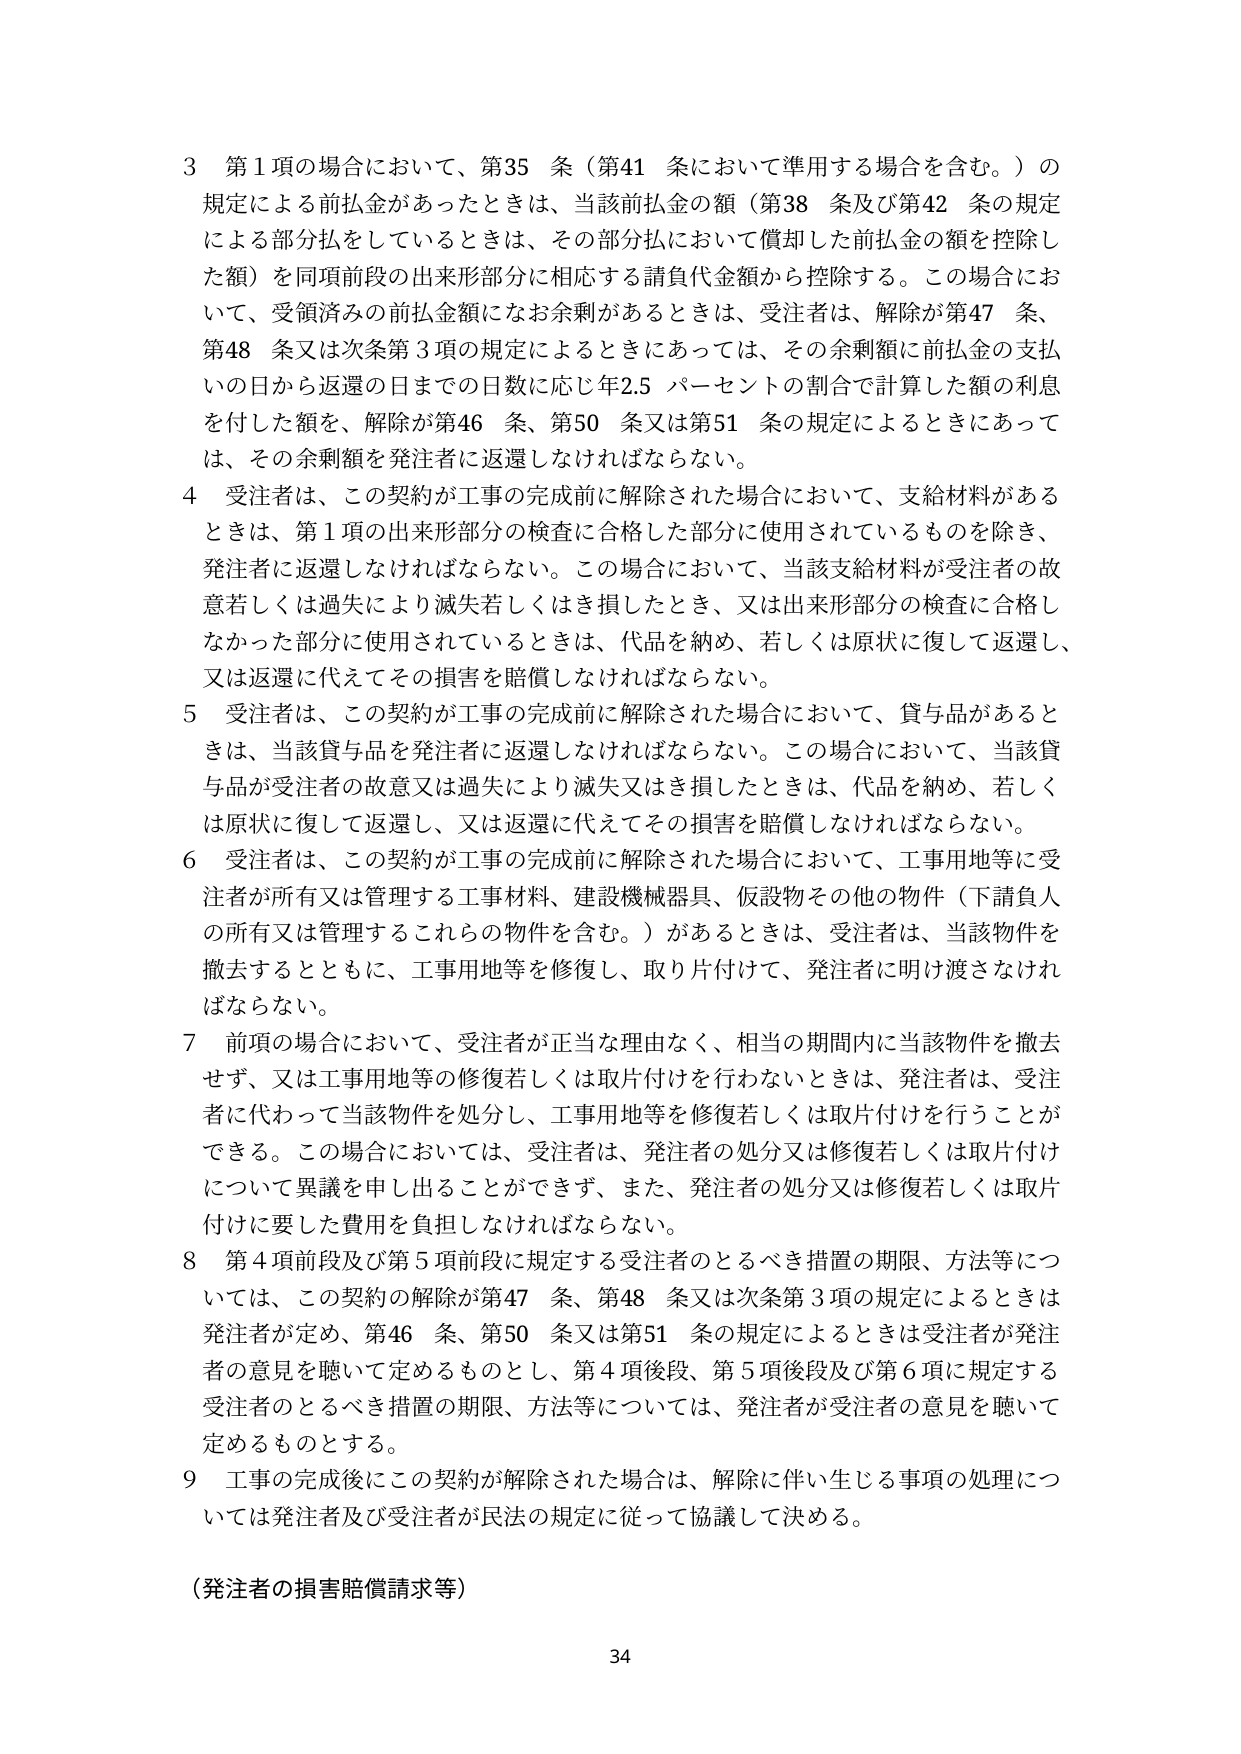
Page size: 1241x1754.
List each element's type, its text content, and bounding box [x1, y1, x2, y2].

text ３ 第１項の場合において、第35条（第41条において準用する場合を含む。）の規定による前払金があったときは、当該前払金の額（第38条及び第42条の規定による部分払をしているときは、その部分払において償却した前払金の額を控除した額）を同項前段の出来形部分に相応する請負代金額から控除する。この場合において、受領済みの前払金額になお余剰があるときは、受注者は、解除が第47条、第48条又は次条第３項の規定によるときにあっては、その余剰額に前払金の支払いの日から返還の日までの日数に応じ年2.5パーセントの割合で計算した額の利息を付した額を、解除が第46条、第50条又は第51条の規定によるときにあっては、その余剰額を発注者に返還しなければならない。 [179, 148, 1061, 476]
text ４ 受注者は、この契約が工事の完成前に解除された場合において、支給材料があるときは、第１項の出来形部分の検査に合格した部分に使用されているものを除き、発注者に返還しなければならない。この場合において、当該支給材料が受注者の故意若しくは過失により滅失若しくはき損したとき、又は出来形部分の検査に合格しなかった部分に使用されているときは、代品を納め、若しくは原状に復して返還し、又は返還に代えてその損害を賠償しなければならない。 [179, 476, 1061, 695]
text ９ 工事の完成後にこの契約が解除された場合は、解除に伴い生じる事項の処理については発注者及び受注者が民法の規定に従って協議して決める。 [179, 1460, 1061, 1533]
text ７ 前項の場合において、受注者が正当な理由なく、相当の期間内に当該物件を撤去せず、又は工事用地等の修復若しくは取片付けを行わないときは、発注者は、受注者に代わって当該物件を処分し、工事用地等を修復若しくは取片付けを行うことができる。この場合においては、受注者は、発注者の処分又は修復若しくは取片付けについて異議を申し出ることができず、また、発注者の処分又は修復若しくは取片付けに要した費用を負担しなければならない。 [179, 1023, 1061, 1242]
text （発注者の損害賠償請求等） [179, 1570, 1061, 1606]
text ８ 第４項前段及び第５項前段に規定する受注者のとるべき措置の期限、方法等については、この契約の解除が第47条、第48条又は次条第３項の規定によるときは発注者が定め、第46条、第50条又は第51条の規定によるときは受注者が発注者の意見を聴いて定めるものとし、第４項後段、第５項後段及び第６項に規定する受注者のとるべき措置の期限、方法等については、発注者が受注者の意見を聴いて定めるものとする。 [179, 1242, 1061, 1460]
text ５ 受注者は、この契約が工事の完成前に解除された場合において、貸与品があるときは、当該貸与品を発注者に返還しなければならない。この場合において、当該貸与品が受注者の故意又は過失により滅失又はき損したときは、代品を納め、若しくは原状に復して返還し、又は返還に代えてその損害を賠償しなければならない。 [179, 695, 1061, 841]
text ６ 受注者は、この契約が工事の完成前に解除された場合において、工事用地等に受注者が所有又は管理する工事材料、建設機械器具、仮設物その他の物件（下請負人の所有又は管理するこれらの物件を含む。）があるときは、受注者は、当該物件を撤去するとともに、工事用地等を修復し、取り片付けて、発注者に明け渡さなければならない。 [179, 841, 1061, 1023]
